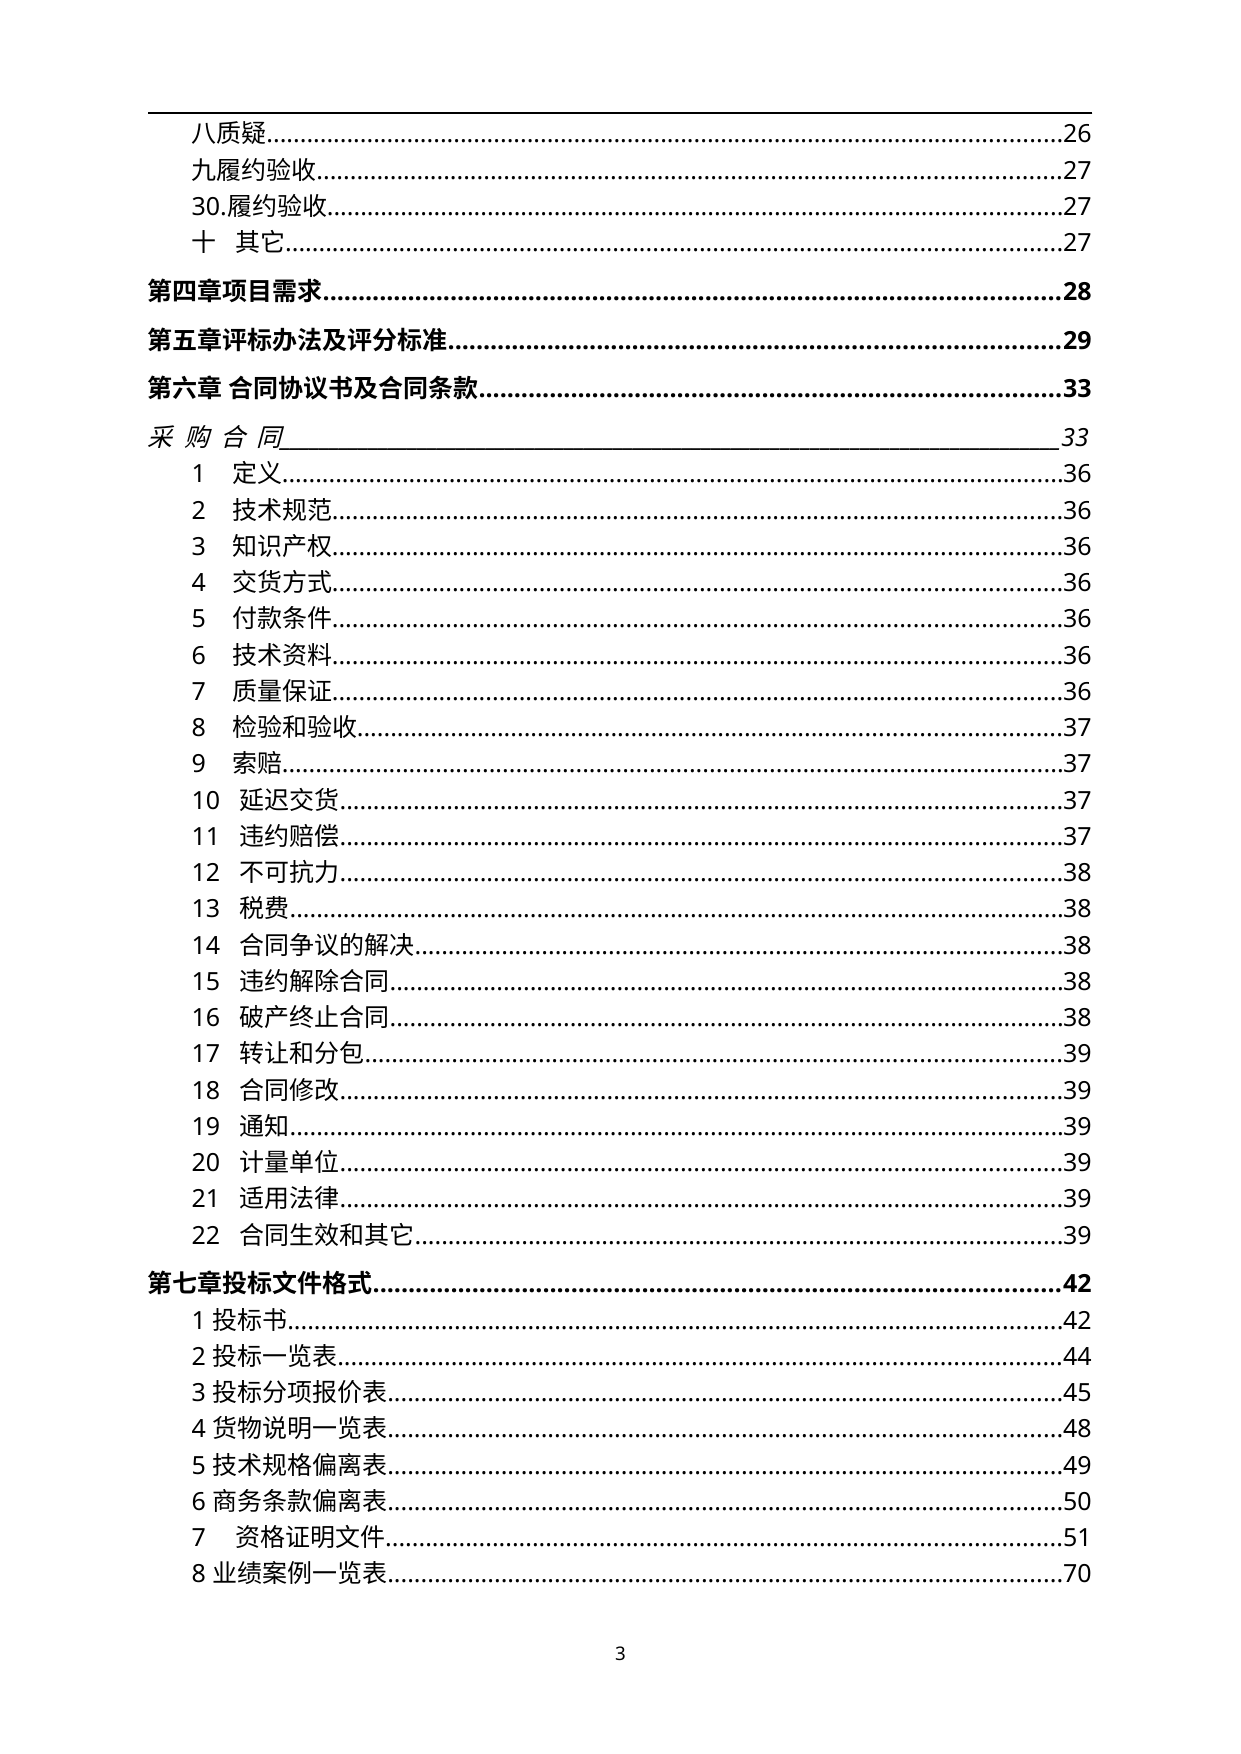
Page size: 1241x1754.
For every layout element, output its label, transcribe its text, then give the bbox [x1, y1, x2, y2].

text 5 付款条件 36 [191, 599, 1092, 635]
text 5 技术规格偏离表 49 [191, 1445, 1092, 1481]
text 2 技术规范 36 [191, 490, 1092, 526]
text 18 合同修改 39 [191, 1070, 1092, 1106]
text 16 破产终止合同 38 [191, 998, 1092, 1034]
text 8 检验和验收 37 [191, 708, 1092, 744]
text 6 技术资料 36 [191, 635, 1092, 671]
text 11 违约赔偿 37 [191, 816, 1092, 853]
text 6 商务条款偏离表 50 [191, 1481, 1092, 1518]
text 21 适用法律 39 [191, 1179, 1092, 1215]
text 22 合同生效和其它 39 [191, 1215, 1092, 1251]
text 19 通知 39 [191, 1106, 1092, 1143]
text 17 转让和分包 39 [191, 1034, 1092, 1070]
text 4 交货方式 36 [191, 563, 1092, 599]
text 1 投标书 42 [191, 1300, 1092, 1336]
text 第四章项目需求 28 [148, 271, 1092, 308]
text 第六章 合同协议书及合同条款 33 [148, 369, 1092, 405]
text 1 定义 36 [191, 454, 1092, 490]
text 30.履约验收 27 [191, 186, 1092, 223]
text 10 延迟交货 37 [191, 780, 1092, 816]
text 14 合同争议的解决 38 [191, 925, 1092, 961]
text 第五章评标办法及评分标准 29 [148, 320, 1092, 356]
text 采 购 合 同 33 [148, 418, 1092, 454]
text 3 知识产权 36 [191, 526, 1092, 563]
text 15 违约解除合同 38 [191, 961, 1092, 998]
text 9 索赔 37 [191, 744, 1092, 780]
text 2 投标一览表 44 [191, 1336, 1092, 1373]
text 20 计量单位 39 [191, 1143, 1092, 1179]
text 第七章投标文件格式 42 [148, 1264, 1092, 1300]
text 十 其它 27 [191, 223, 1092, 259]
text 3 投标分项报价表 45 [191, 1373, 1092, 1409]
text 12 不可抗力 38 [191, 853, 1092, 889]
text 4 货物说明一览表 48 [191, 1409, 1092, 1445]
text 8 业绩案例一览表 70 [191, 1554, 1092, 1590]
text 八质疑 26 [191, 114, 1092, 150]
text 7 资格证明文件 51 [191, 1518, 1092, 1554]
text 九履约验收 27 [191, 150, 1092, 186]
text 13 税费 38 [191, 889, 1092, 925]
text 7 质量保证 36 [191, 671, 1092, 708]
